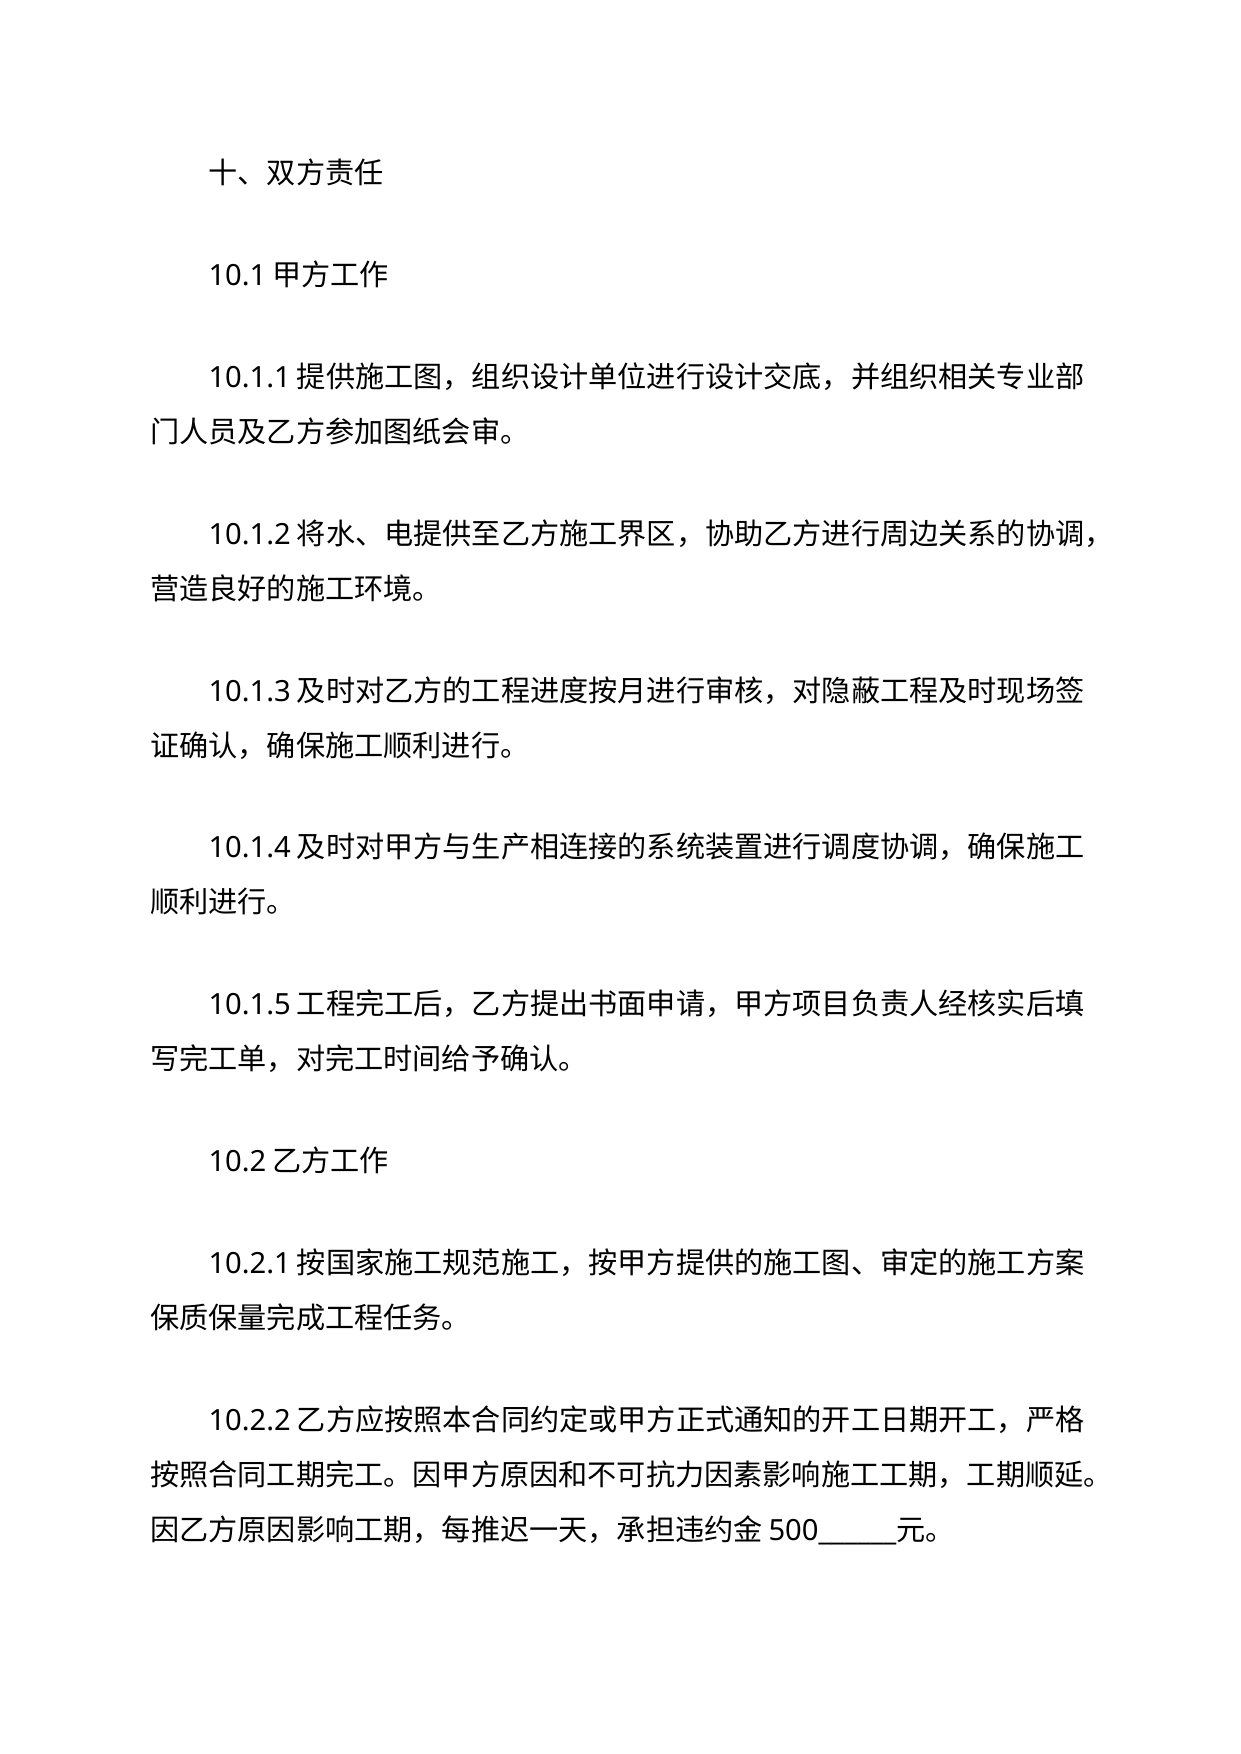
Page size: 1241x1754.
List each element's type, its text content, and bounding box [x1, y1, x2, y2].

text 10.2.1按国家施工规范施工，按甲方提供的施工图、审定的施工方案保质保量完成工程任务。 [150, 1239, 1090, 1337]
text 10.2.2乙方应按照本合同约定或甲方正式通知的开工日期开工，严格按照合同工期完工。因甲方原因和不可抗力因素影响施工工期，工期顺延。因乙方原因影响工期，每推迟一天，承担违约金500______元。 [150, 1396, 1090, 1549]
text 十、双方责任 [150, 150, 1090, 192]
text 10.1.5工程完工后，乙方提出书面申请，甲方项目负责人经核实后填写完工单，对完工时间给予确认。 [150, 981, 1090, 1078]
text 10.2乙方工作 [150, 1138, 1090, 1180]
text 10.1甲方工作 [150, 252, 1090, 294]
text 10.1.3及时对乙方的工程进度按月进行审核，对隐蔽工程及时现场签证确认，确保施工顺利进行。 [150, 667, 1090, 764]
text 10.1.1提供施工图，组织设计单位进行设计交底，并组织相关专业部门人员及乙方参加图纸会审。 [150, 354, 1090, 451]
text 10.1.4及时对甲方与生产相连接的系统装置进行调度协调，确保施工顺利进行。 [150, 824, 1090, 921]
text 10.1.2将水、电提供至乙方施工界区，协助乙方进行周边关系的协调，营造良好的施工环境。 [150, 511, 1090, 608]
